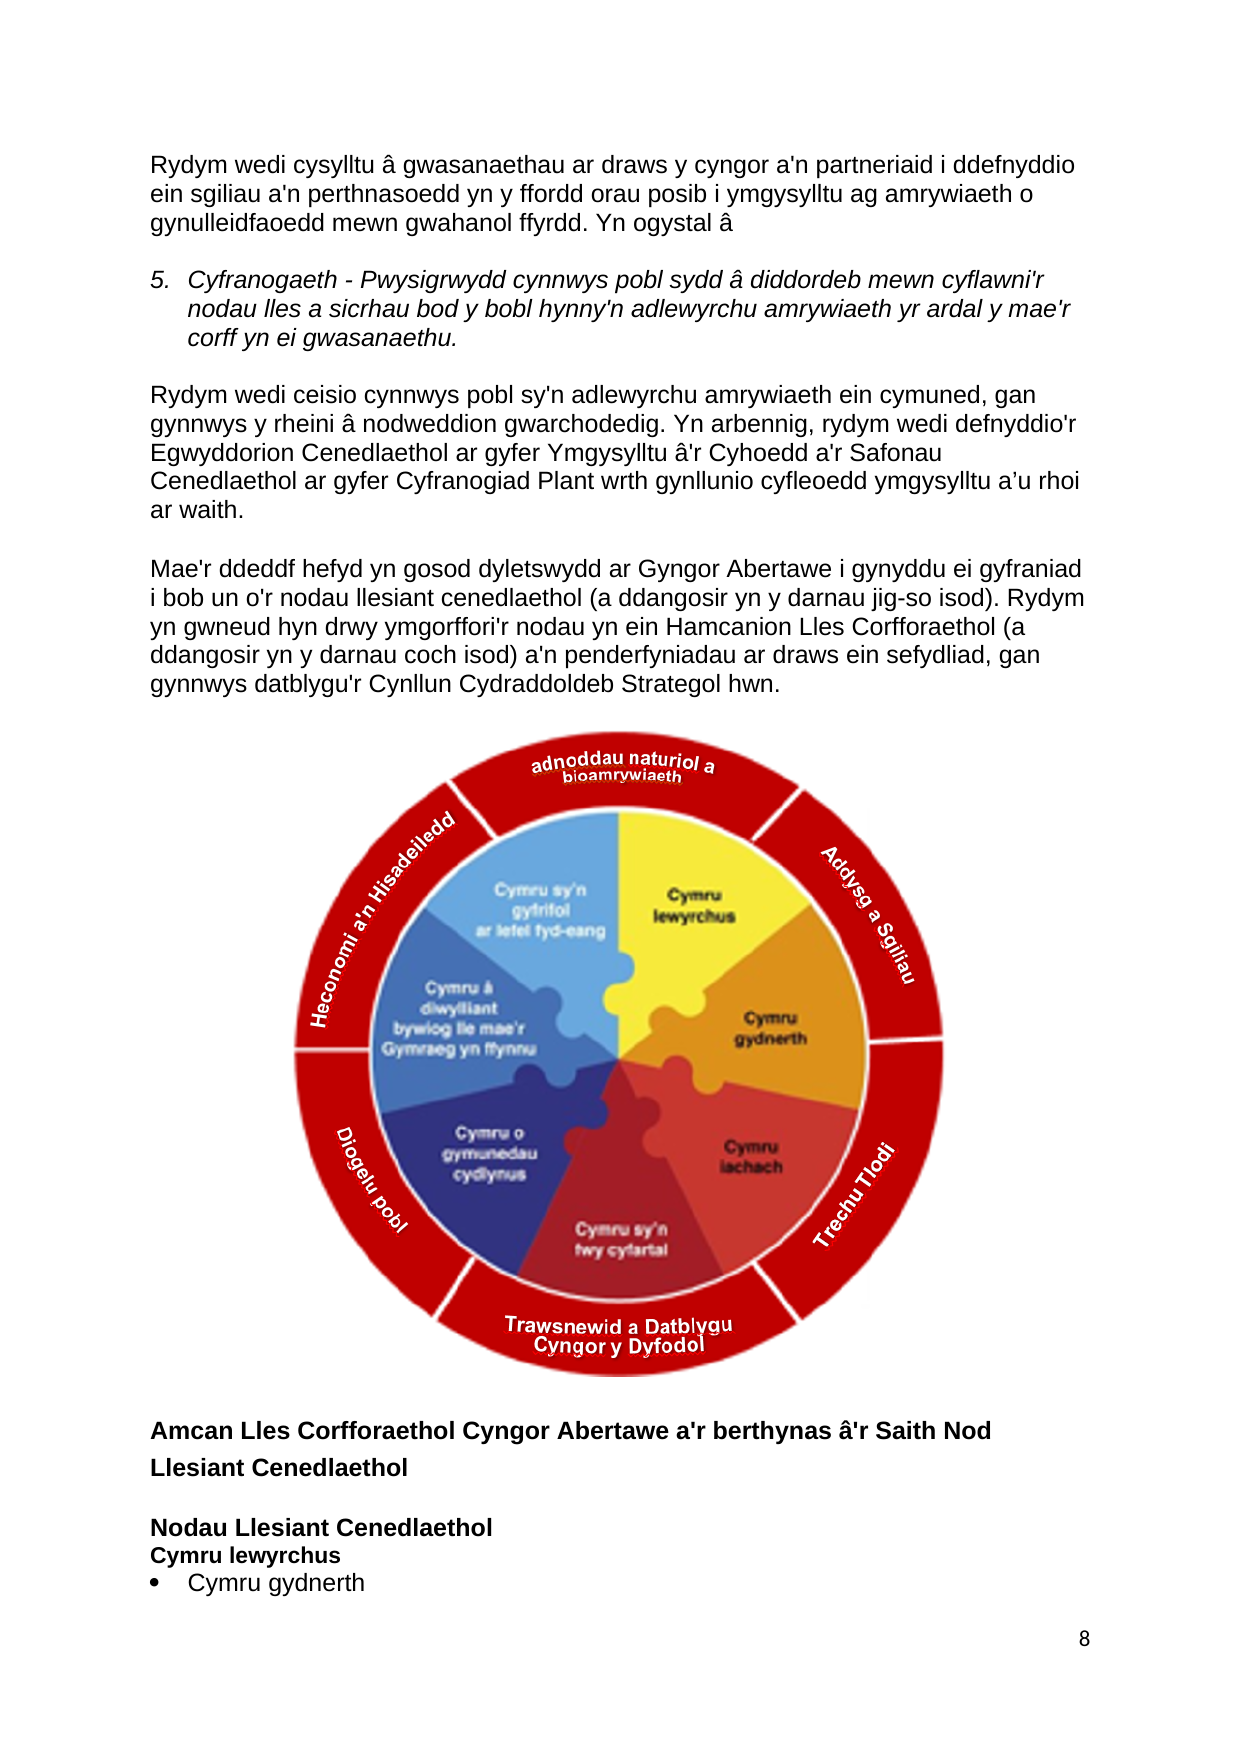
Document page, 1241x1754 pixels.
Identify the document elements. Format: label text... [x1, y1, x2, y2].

text Cymru lewyrchus [150, 1542, 1090, 1568]
list Cyfranogaeth - Pwysigrwydd cynnwys pobl sydd â diddordeb mewn cyflawni'r nodau lles a sicrhau bod y bobl hynny'n adlewyrchu amrywiaeth yr ardal y mae'r corff yn ei gwasanaethu. [150, 265, 1090, 351]
text Nodau Llesiant Cenedlaethol [150, 1513, 1090, 1542]
text Rydym wedi cysylltu â gwasanaethau ar draws y cyngor a'n partneriaid i ddefnyddio ein sgiliau a'n perthnasoedd yn y ffordd orau posib i ymgysylltu ag amrywiaeth o gynulleidfaoedd mewn gwahanol ffyrdd. Yn ogystal â [150, 150, 1090, 236]
picture [281, 722, 960, 1392]
list Cymru gydnerth [150, 1568, 1090, 1597]
text Mae'r ddeddf hefyd yn gosod dyletswydd ar Gyngor Abertawe i gynyddu ei gyfraniad i bob un o'r nodau llesiant cenedlaethol (a ddangosir yn y darnau jig-so isod). Rydym yn gwneud hyn drwy ymgorffori'r nodau yn ein Hamcanion Lles Corfforaethol (a ddangosir yn y darnau coch isod) a'n penderfyniadau ar draws ein sefydliad, gan gynnwys datblygu'r Cynllun Cydraddoldeb Strategol hwn. [150, 554, 1090, 698]
text Amcan Lles Corfforaethol Cyngor Abertawe a'r berthynas â'r Saith Nod Llesiant Cenedlaethol [150, 1416, 1090, 1485]
text Rydym wedi ceisio cynnwys pobl sy'n adlewyrchu amrywiaeth ein cymuned, gan gynnwys y rheini â nodweddion gwarchodedig. Yn arbennig, rydym wedi defnyddio'r Egwyddorion Cenedlaethol ar gyfer Ymgysylltu â'r Cyhoedd a'r Safonau Cenedlaethol ar gyfer Cyfranogiad Plant wrth gynllunio cyfleoedd ymgysylltu a’u rhoi ar waith. [150, 380, 1090, 524]
